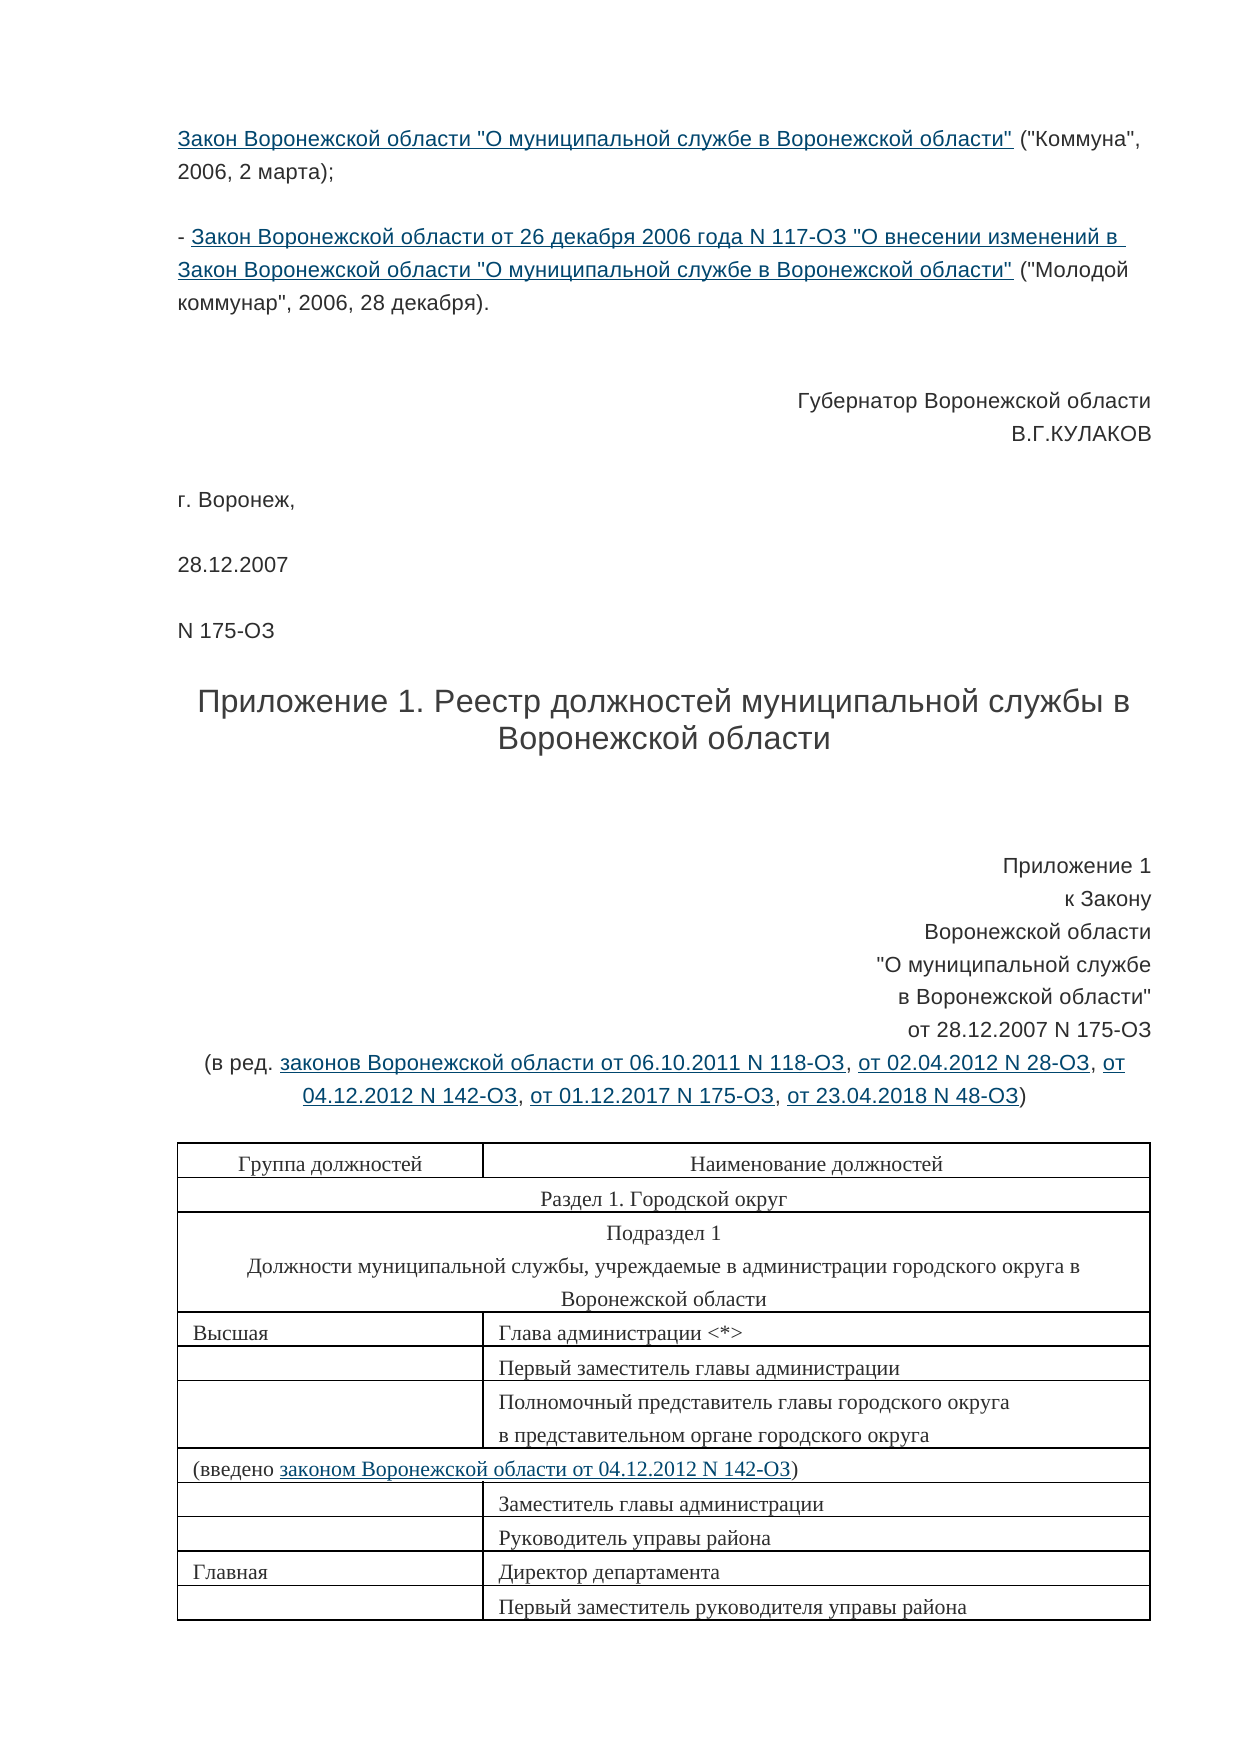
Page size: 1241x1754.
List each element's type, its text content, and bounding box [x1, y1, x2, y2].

table_cell [178, 1517, 482, 1550]
table_cell Высшая [178, 1313, 482, 1345]
table_cell [178, 1347, 482, 1380]
table_cell Наименование должностей [484, 1144, 1149, 1177]
text Губернатор Воронежской области В.Г.КУЛАКОВ [177, 315, 1152, 446]
table_cell Первый заместитель руководителя управы района [484, 1586, 1149, 1619]
table_cell [178, 1381, 482, 1447]
text N 175-ОЗ [177, 577, 1152, 643]
text Приложение 1 к Закону Воронежской области "О муниципальной службе в Воронежской области" от 28.12.2007 N 175-ОЗ [177, 780, 1152, 1042]
text г. Воронеж, [177, 446, 1152, 512]
table_cell Раздел 1. Городской округ [178, 1178, 1149, 1211]
table_cell Директор департамента [484, 1552, 1149, 1584]
table_cell Заместитель главы администрации [484, 1483, 1149, 1516]
table_cell Главная [178, 1552, 482, 1584]
table_cell [178, 1483, 482, 1516]
table_cell (введено законом Воронежской области от 04.12.2012 N 142-ОЗ) [178, 1449, 1149, 1481]
table_cell Глава администрации <*> [484, 1313, 1149, 1345]
text (в ред. законов Воронежской области от 06.10.2011 N 118-ОЗ, от 02.04.2012 N 28-ОЗ, от 04.12.2012 N 142-ОЗ, от 01.12.2017 N 175-ОЗ, от 23.04.2018 N 48-ОЗ) [177, 1042, 1152, 1141]
table_cell Первый заместитель главы администрации [484, 1347, 1149, 1380]
text 28.12.2007 [177, 512, 1152, 577]
table_cell Полномочный представитель главы городского округа в представительном органе городского округа [484, 1381, 1149, 1447]
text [177, 118, 1152, 184]
table_cell Подраздел 1 Должности муниципальной службы, учреждаемые в администрации городского округа в Воронежской области [178, 1213, 1149, 1311]
table_cell Группа должностей [178, 1144, 482, 1177]
text - Закон Воронежской области от 26 декабря 2006 года N 117-ОЗ "О внесении изменений в Закон Воронежской области "О муниципальной службе в Воронежской области" ("Молодой коммунар", 2006, 28 декабря). [177, 184, 1152, 315]
table_cell Руководитель управы района [484, 1517, 1149, 1550]
table_cell [178, 1586, 482, 1619]
text Приложение 1. Реестр должностей муниципальной службы в Воронежской области [177, 682, 1152, 756]
